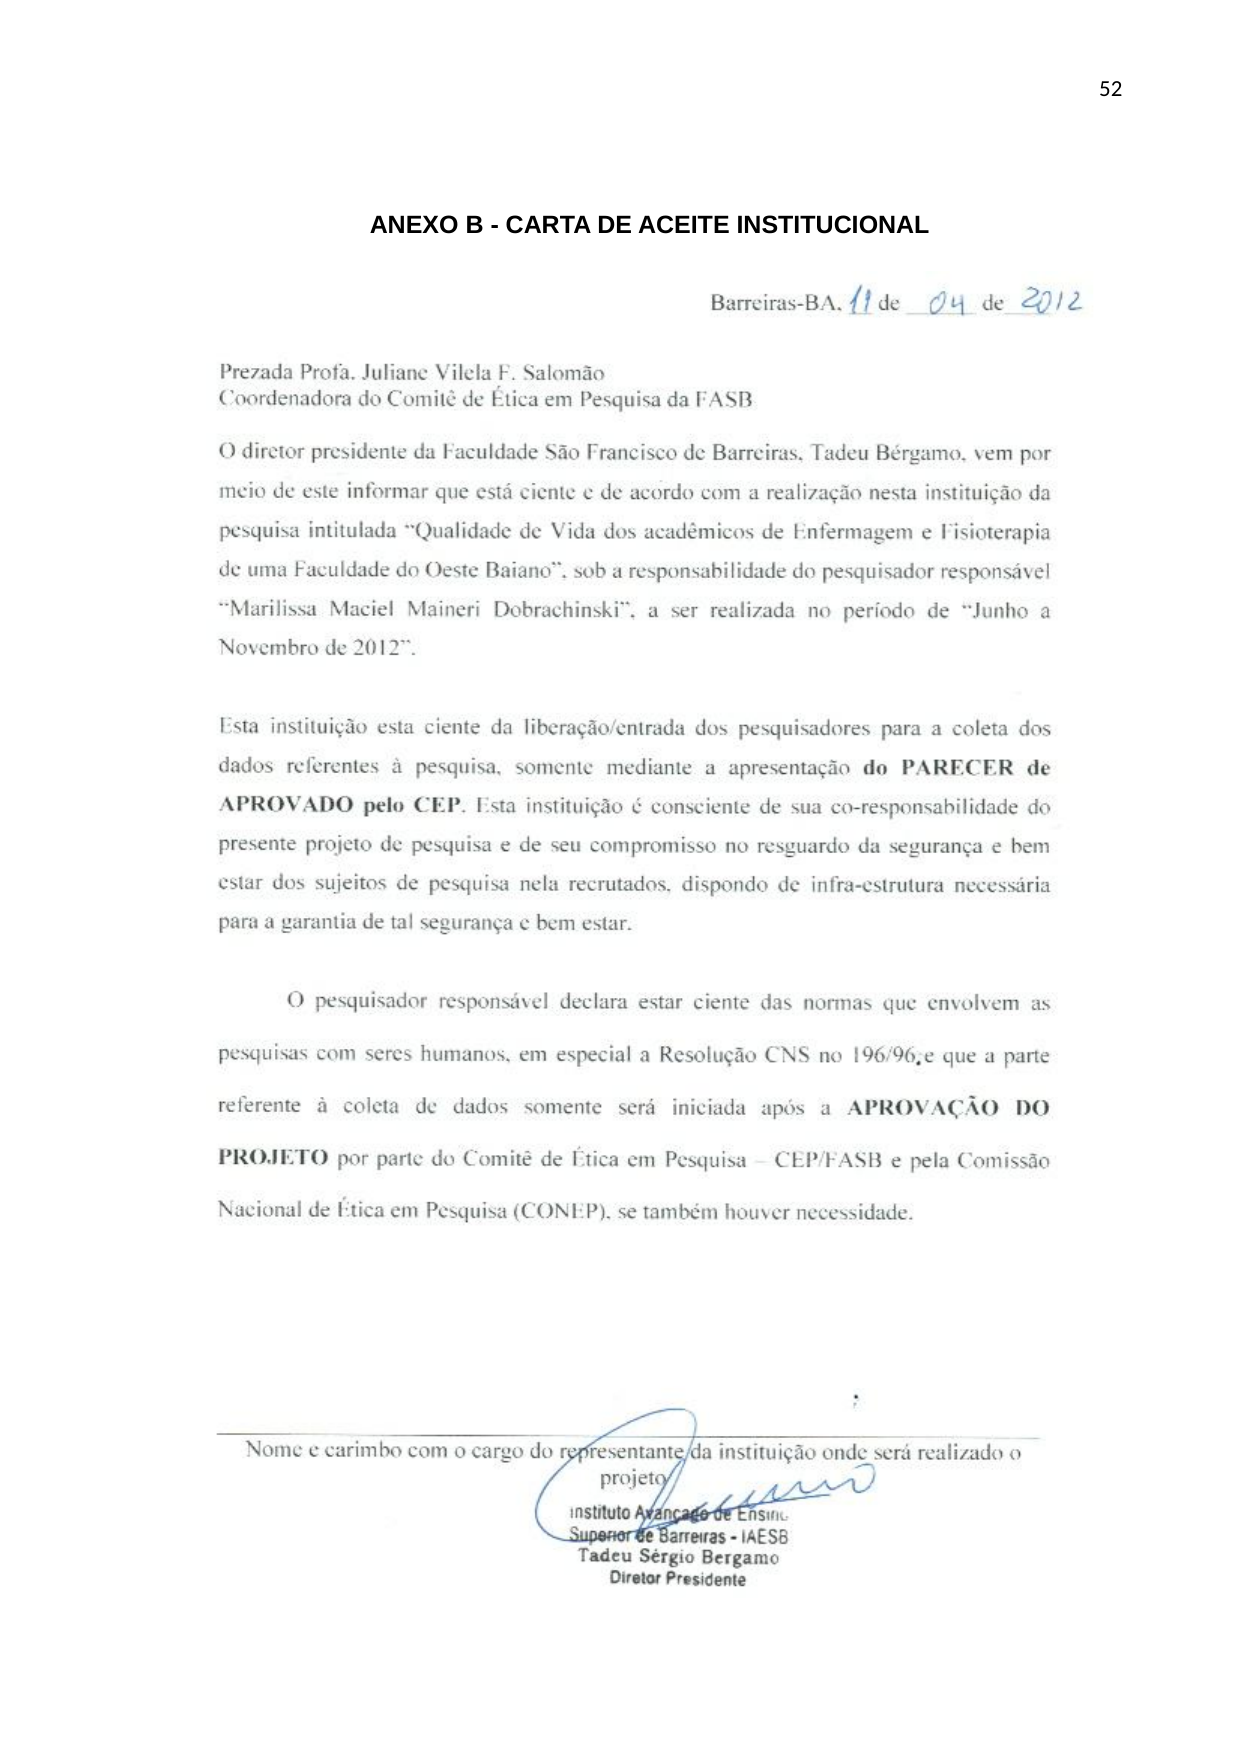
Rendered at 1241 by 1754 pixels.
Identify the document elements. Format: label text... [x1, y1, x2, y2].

subtitle ANEXO B - CARTA DE ACEITE INSTITUCIONAL [179, 210, 1120, 239]
picture [206, 271, 1094, 1598]
